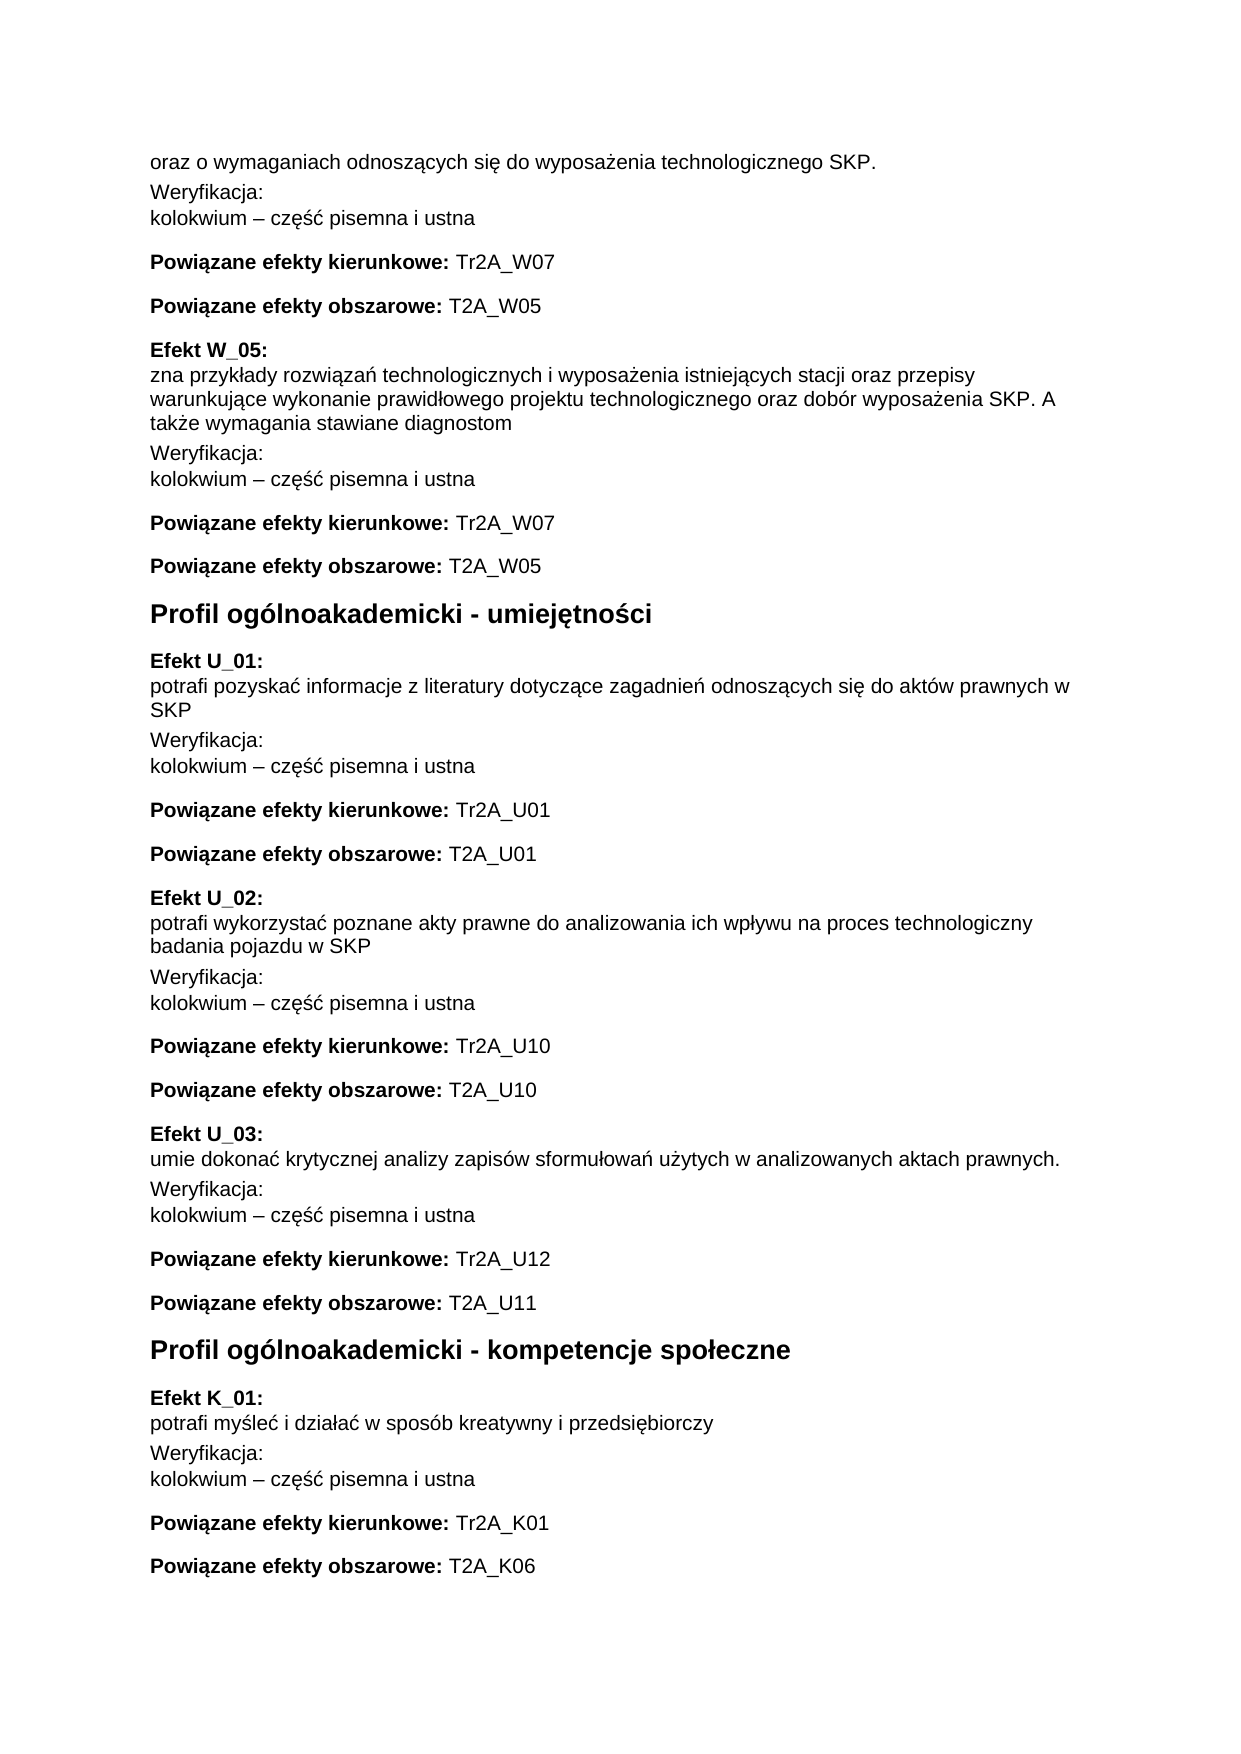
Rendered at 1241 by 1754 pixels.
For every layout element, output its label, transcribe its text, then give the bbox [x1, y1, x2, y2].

text potrafi wykorzystać poznane akty prawne do analizowania ich wpływu na proces technologiczny badania pojazdu w SKP [150, 910, 1090, 958]
text Weryfikacja: [150, 1177, 1090, 1201]
text Efekt K_01: [150, 1385, 1090, 1409]
text Powiązane efekty kierunkowe: Tr2A_W07 [150, 250, 1090, 274]
text Efekt U_02: [150, 885, 1090, 909]
text Weryfikacja: [150, 1441, 1090, 1464]
text umie dokonać krytycznej analizy zapisów sformułowań użytych w analizowanych aktach prawnych. [150, 1147, 1090, 1171]
text kolokwium – część pisemna i ustna [150, 754, 1090, 778]
text Powiązane efekty kierunkowe: Tr2A_U12 [150, 1247, 1090, 1271]
text potrafi pozyskać informacje z literatury dotyczące zagadnień odnoszących się do aktów prawnych w SKP [150, 674, 1090, 722]
text Powiązane efekty obszarowe: T2A_U01 [150, 842, 1090, 866]
text Efekt U_03: [150, 1122, 1090, 1146]
text Powiązane efekty kierunkowe: Tr2A_K01 [150, 1510, 1090, 1534]
text Powiązane efekty obszarowe: T2A_K06 [150, 1554, 1090, 1578]
text Weryfikacja: [150, 441, 1090, 464]
text Powiązane efekty kierunkowe: Tr2A_W07 [150, 510, 1090, 534]
text Powiązane efekty kierunkowe: Tr2A_U10 [150, 1034, 1090, 1058]
text Powiązane efekty obszarowe: T2A_U11 [150, 1291, 1090, 1314]
text kolokwium – część pisemna i ustna [150, 991, 1090, 1014]
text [150, 150, 1090, 174]
text kolokwium – część pisemna i ustna [150, 206, 1090, 230]
text Powiązane efekty obszarowe: T2A_W05 [150, 554, 1090, 578]
text zna przykłady rozwiązań technologicznych i wyposażenia istniejących stacji oraz przepisy warunkujące wykonanie prawidłowego projektu technologicznego oraz dobór wyposażenia SKP. A także wymagania stawiane diagnostom [150, 362, 1090, 434]
text Powiązane efekty obszarowe: T2A_W05 [150, 294, 1090, 318]
text Weryfikacja: [150, 964, 1090, 988]
text kolokwium – część pisemna i ustna [150, 1467, 1090, 1491]
text Efekt W_05: [150, 337, 1090, 361]
text Efekt U_01: [150, 649, 1090, 673]
subtitle Profil ogólnoakademicki - kompetencje społeczne [150, 1334, 1090, 1366]
text Weryfikacja: [150, 180, 1090, 204]
text Powiązane efekty obszarowe: T2A_U10 [150, 1078, 1090, 1102]
text kolokwium – część pisemna i ustna [150, 467, 1090, 491]
subtitle Profil ogólnoakademicki - umiejętności [150, 598, 1090, 629]
text Powiązane efekty kierunkowe: Tr2A_U01 [150, 798, 1090, 822]
text potrafi myśleć i działać w sposób kreatywny i przedsiębiorczy [150, 1410, 1090, 1434]
text kolokwium – część pisemna i ustna [150, 1203, 1090, 1227]
text Weryfikacja: [150, 728, 1090, 752]
